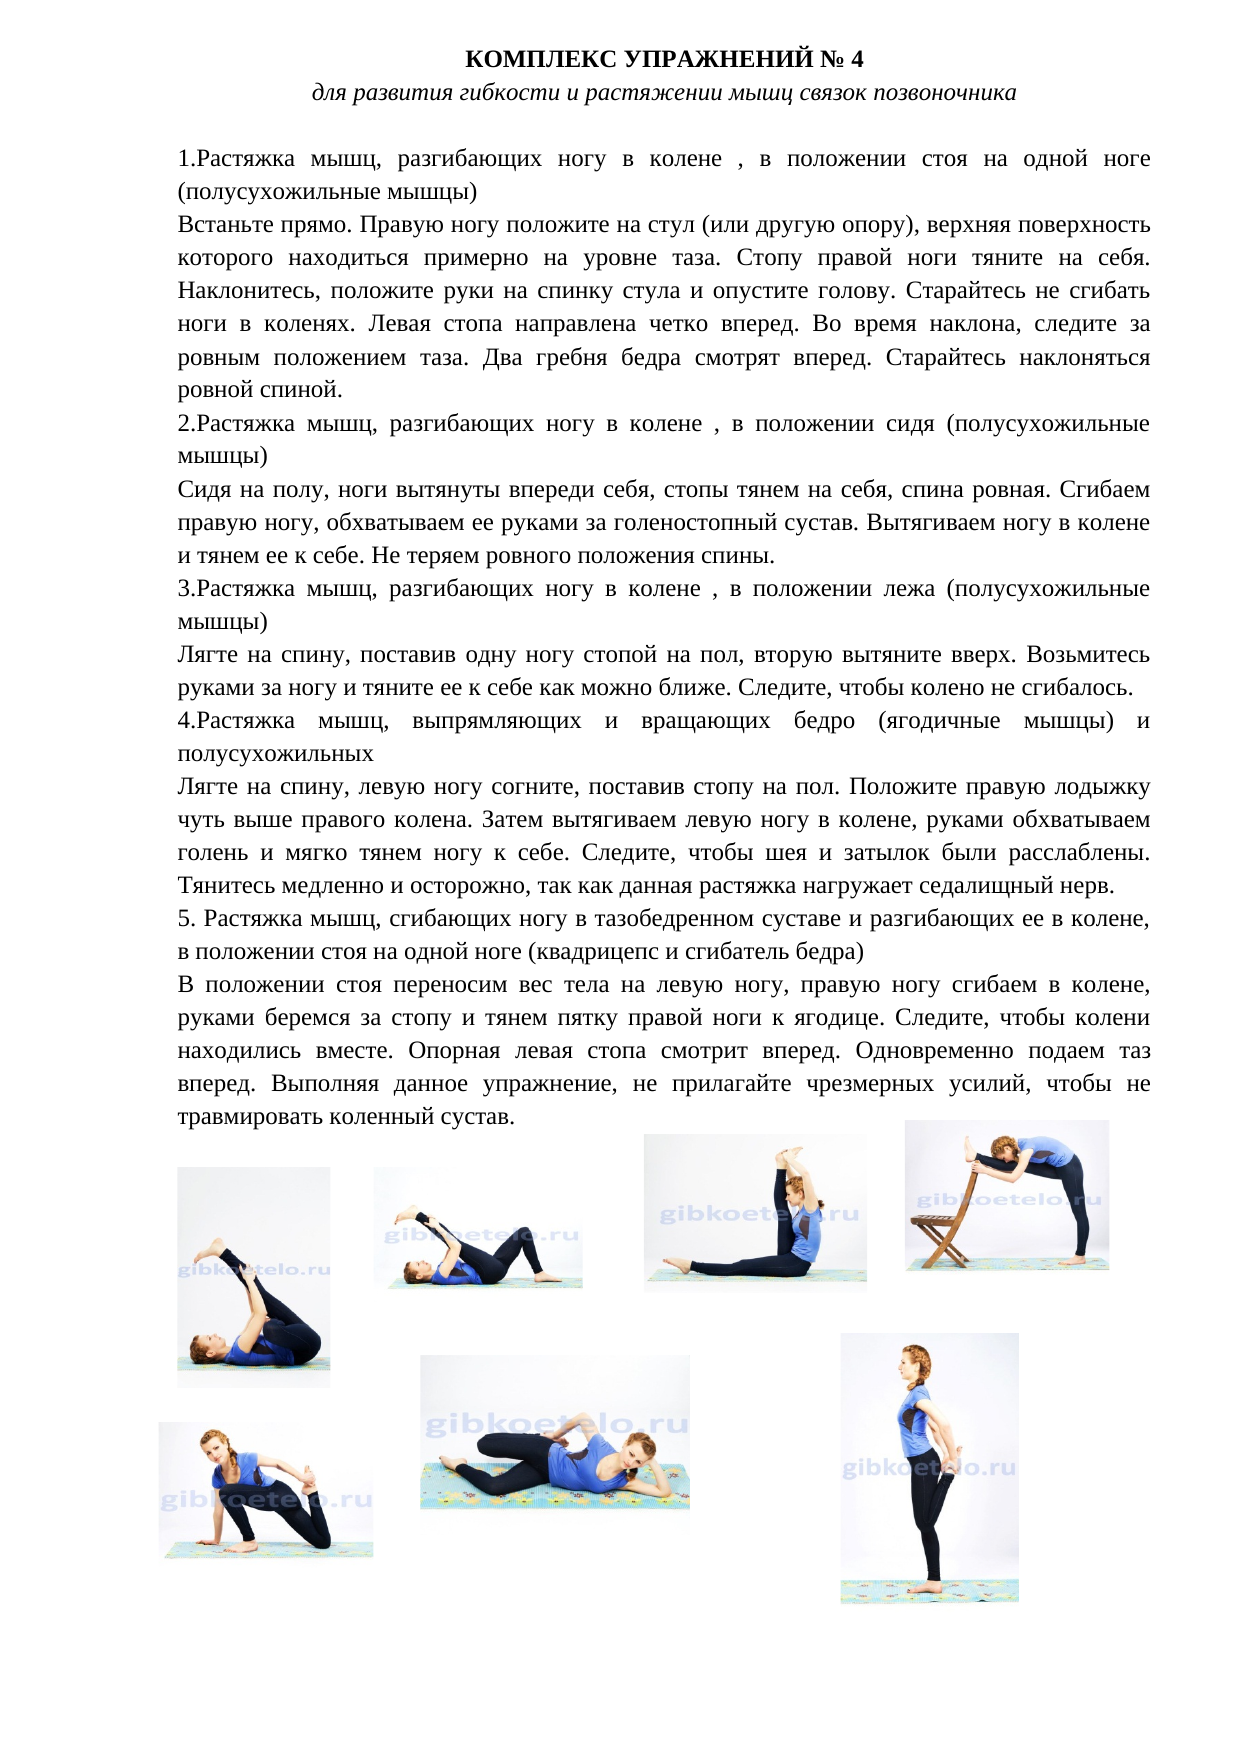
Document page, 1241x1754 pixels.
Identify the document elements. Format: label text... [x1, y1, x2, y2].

text В положении стоя переносим вес тела на левую ногу, правую ногу сгибаем в колене, руками беремся за стопу и тянем пятку правой ноги к ягодице. Следите, чтобы колени находились вместе. Опорная левая стопа смотрит вперед. Одновременно подаем таз вперед. Выполняя данное упражнение, не прилагайте чрезмерных усилий, чтобы не травмировать коленный сустав. [177, 969, 1152, 1130]
text Встаньте прямо. Правую ногу положите на стул (или другую опору), верхняя поверхность которого находиться примерно на уровне таза. Стопу правой ноги тяните на себя. Наклонитесь, положите руки на спинку стула и опустите голову. Старайтесь не сгибать ноги в коленях. Левая стопа направлена четко вперед. Во время наклона, следите за ровным положением таза. Два гребня бедра смотрят вперед. Старайтесь наклоняться ровной спиной. [177, 209, 1152, 403]
picture [420, 1355, 690, 1535]
picture [177, 1167, 331, 1388]
picture [840, 1333, 1019, 1615]
picture [373, 1167, 583, 1302]
picture [158, 1422, 374, 1568]
text Сидя на полу, ноги вытянуты впереди себя, стопы тянем на себя, спина ровная. Сгибаем правую ногу, обхватываем ее руками за голеностопный сустав. Вытягиваем ногу в колене и тянем ее к себе. Не теряем ровного положения спины. [177, 474, 1152, 568]
text Лягте на спину, поставив одну ногу стопой на пол, вторую вытяните вверх. Возьмитесь руками за ногу и тяните ее к себе как можно ближе. Следите, чтобы колено не сгибалось. [177, 639, 1152, 701]
text 1.Растяжка мышц, разгибающих ногу в колене , в положении стоя на одной ноге (полусухожильные мышцы) [177, 143, 1152, 205]
text 5. Растяжка мышц, сгибающих ногу в тазобедренном суставе и разгибающих ее в колене, в положении стоя на одной ноге (квадрицепс и сгибатель бедра) [177, 903, 1152, 965]
picture [904, 1130, 1110, 1275]
picture [643, 1134, 868, 1293]
text Лягте на спину, левую ногу согните, поставив стопу на пол. Положите правую лодыжку чуть выше правого колена. Затем вытягиваем левую ногу в колене, руками обхватываем голень и мягко тянем ногу к себе. Следите, чтобы шея и затылок были расслаблены. Тянитесь медленно и осторожно, так как данная растяжка нагружает седалищный нерв. [177, 771, 1152, 899]
text 3.Растяжка мышц, разгибающих ногу в колене , в положении лежа (полусухожильные мышцы) [177, 573, 1152, 634]
text КОМПЛЕКС УПРАЖНЕНИЙ № 4 [177, 44, 1152, 73]
text 2.Растяжка мышц, разгибающих ногу в колене , в положении сидя (полусухожильные мышцы) [177, 408, 1152, 469]
text 4.Растяжка мышц, выпрямляющих и вращающих бедро (ягодичные мышцы) и полусухожильных [177, 705, 1152, 767]
text для развития гибкости и растяжении мышц связок позвоночника [177, 77, 1152, 106]
